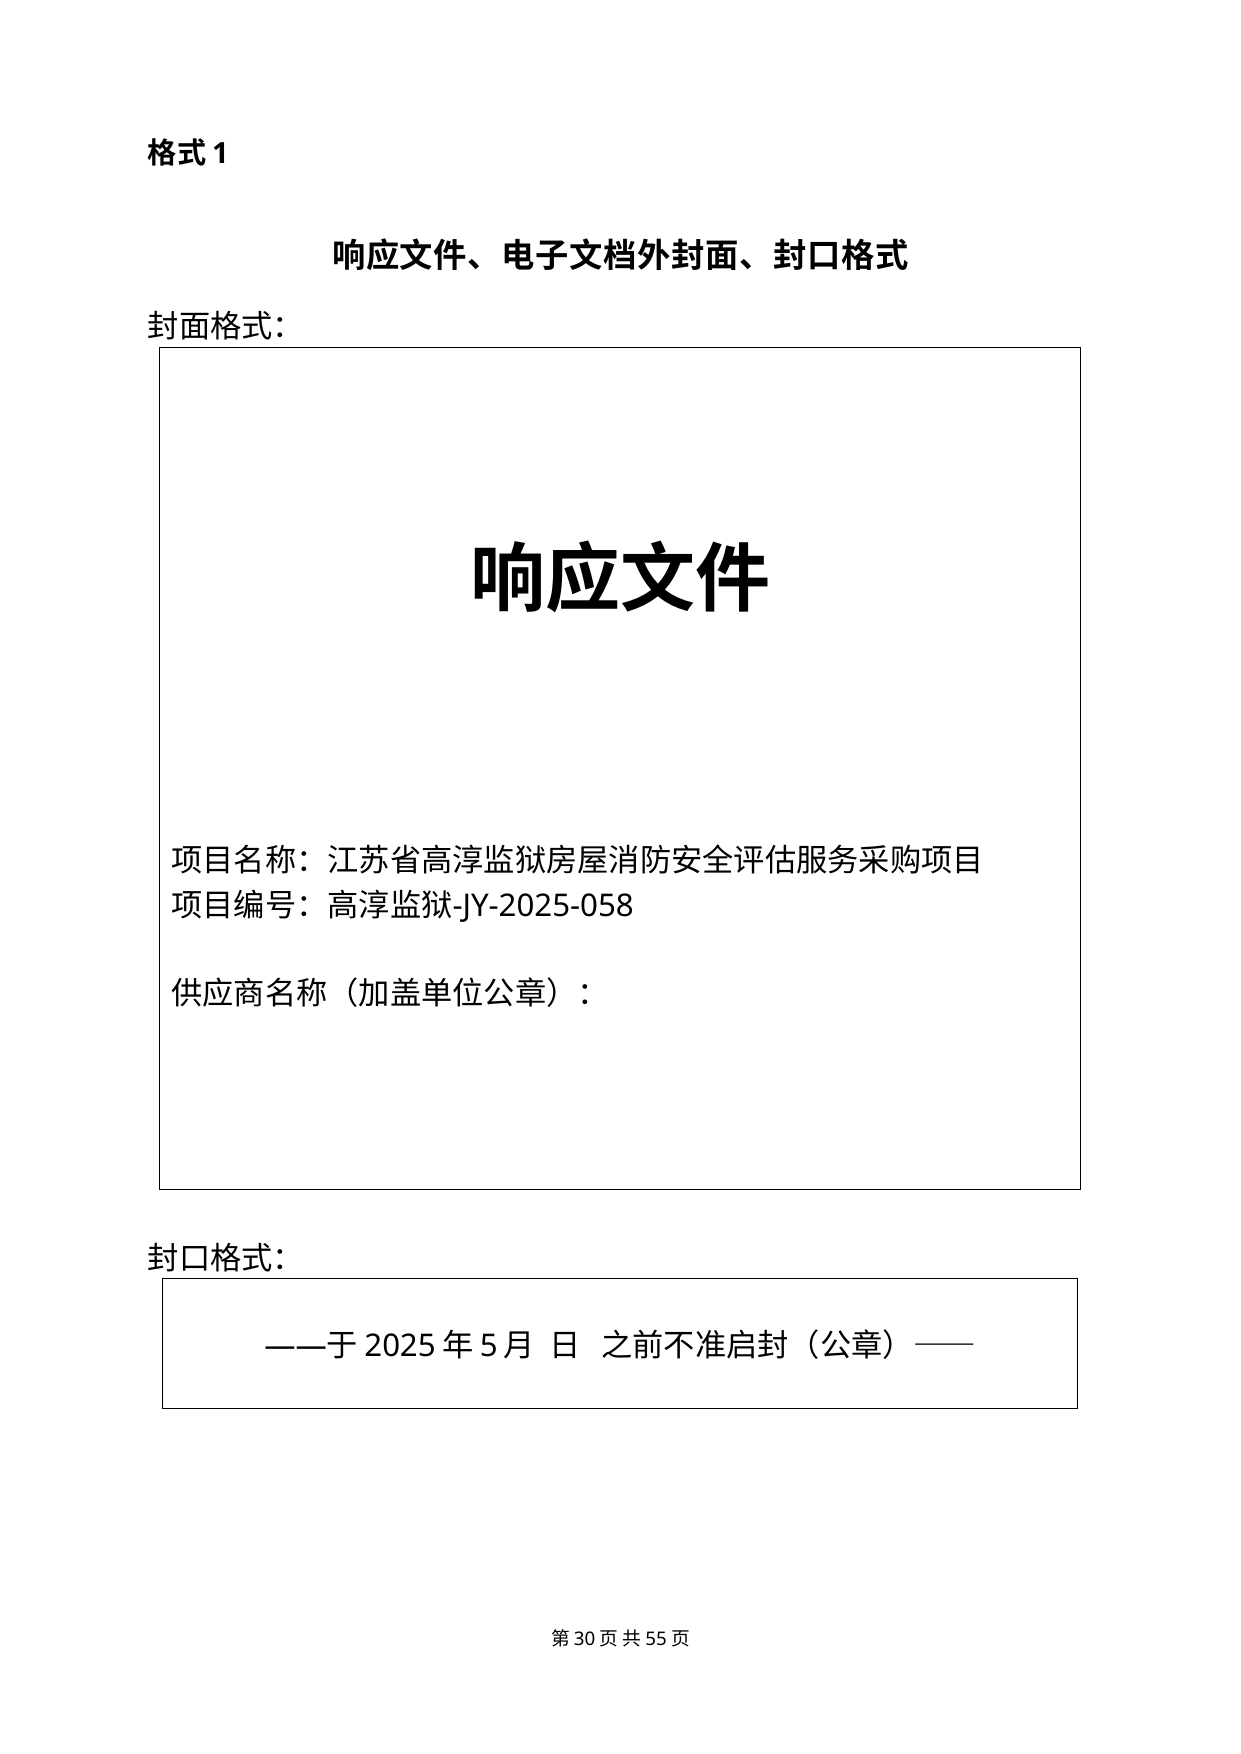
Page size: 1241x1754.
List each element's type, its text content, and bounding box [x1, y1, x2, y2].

text 响应文件、电子文档外封面、封口格式 [148, 229, 1092, 277]
text 封面格式： [148, 301, 1092, 347]
table_header ——于2025年5月 日 之前不准启封（公章）—— [163, 1279, 1077, 1407]
text 封口格式： [148, 1233, 1092, 1278]
table_header 响应文件 项目名称：江苏省高淳监狱房屋消防安全评估服务采购项目 项目编号：高淳监狱-JY-2025-058 供应商名称（加盖单位公章）： [160, 348, 1080, 1189]
text 格式1 [148, 130, 1092, 172]
